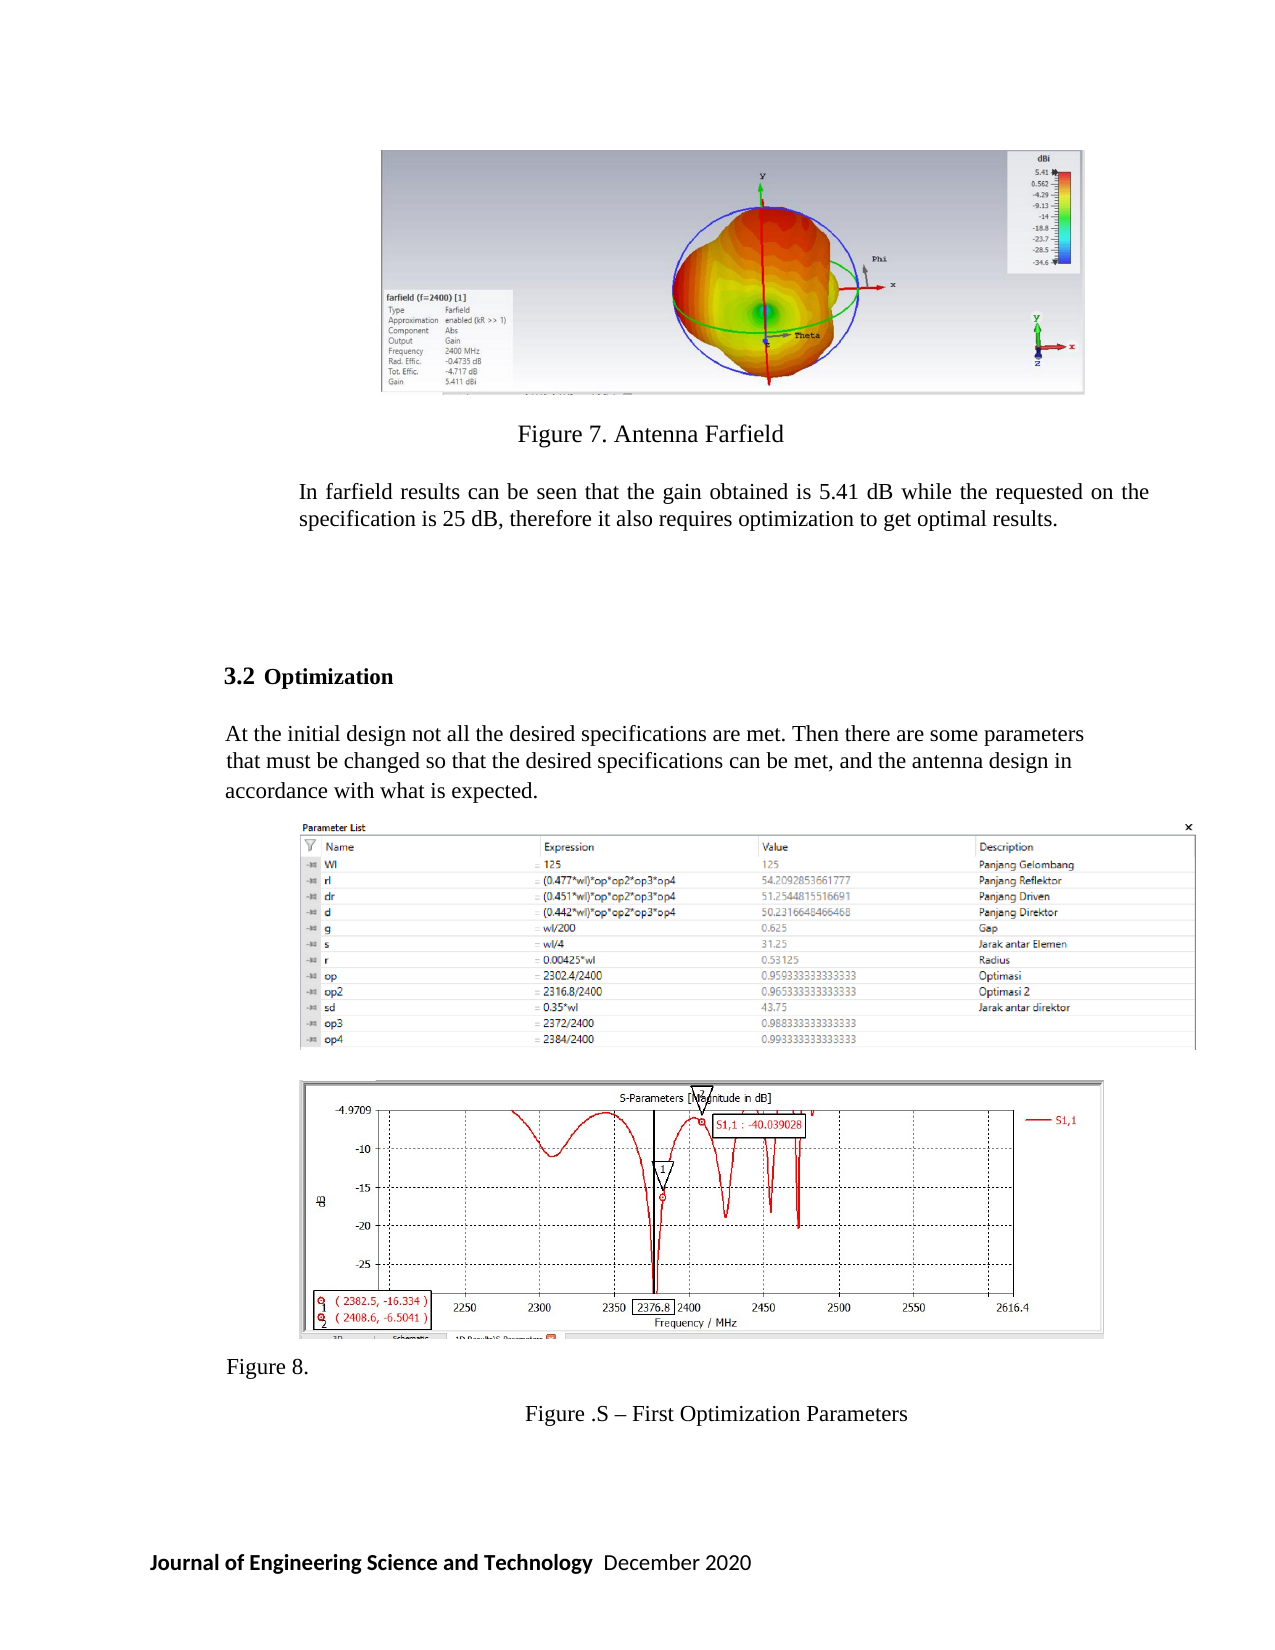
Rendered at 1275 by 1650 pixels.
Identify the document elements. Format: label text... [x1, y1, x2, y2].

picture [299, 820, 1196, 1050]
picture [299, 1080, 1104, 1339]
text Figure 7. Antenna Farfield [150, 419, 1151, 448]
subtitle Optimization [223, 661, 1153, 690]
text Figure .S – First Optimization Parameters [451, 1400, 1126, 1426]
text In farfield results can be seen that the gain obtained is 5.41 dB while the requested on the specification is 25 dB, therefore it also requires optimization to get optimal results. [298, 478, 1151, 532]
picture [381, 150, 1085, 395]
